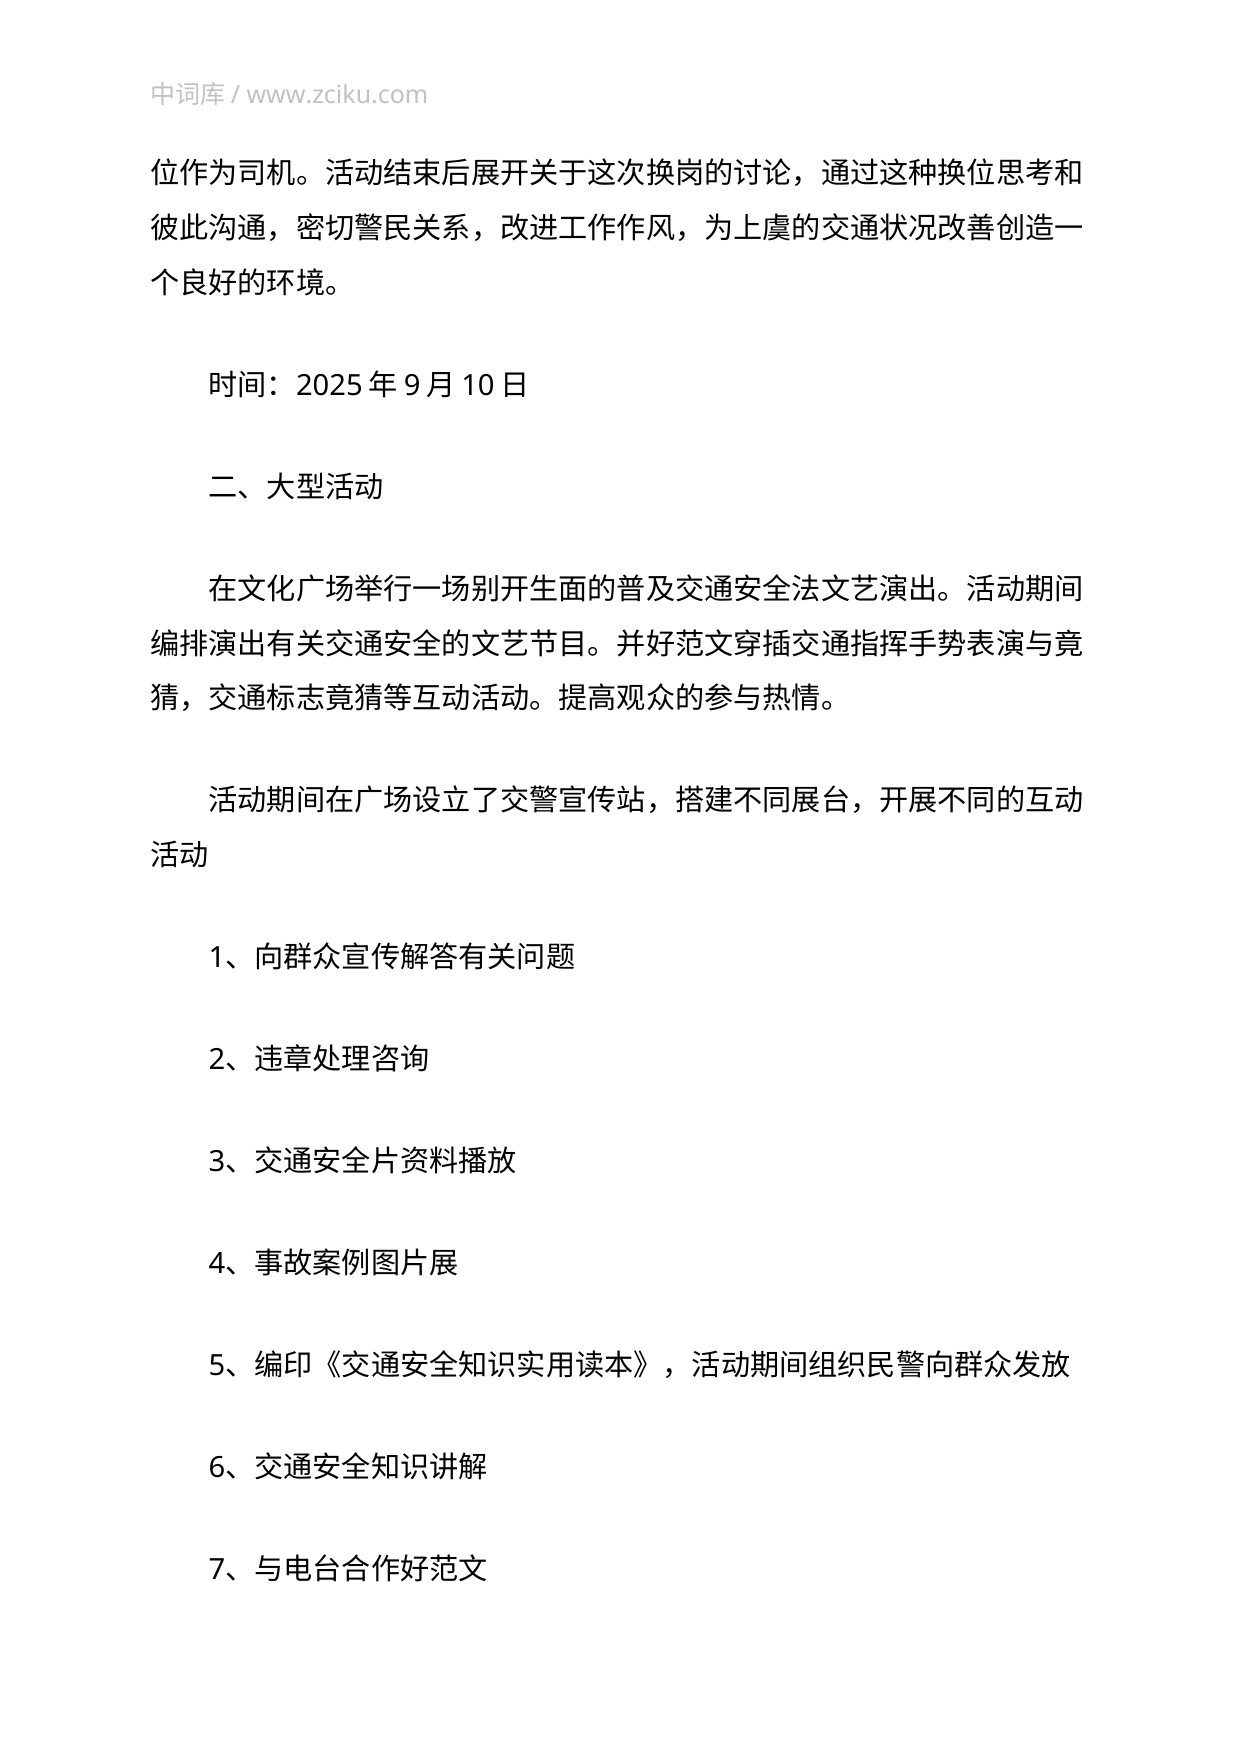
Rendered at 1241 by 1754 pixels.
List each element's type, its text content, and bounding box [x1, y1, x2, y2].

text 活动期间在广场设立了交警宣传站，搭建不同展台，开展不同的互动活动 [150, 777, 1090, 874]
text 1、向群众宣传解答有关问题 [150, 933, 1090, 976]
text 在文化广场举行一场别开生面的普及交通安全法文艺演出。活动期间编排演出有关交通安全的文艺节目。并好范文穿插交通指挥手势表演与竟猜，交通标志竟猜等互动活动。提高观众的参与热情。 [150, 565, 1090, 717]
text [150, 150, 1090, 302]
text 6、交通安全知识讲解 [150, 1443, 1090, 1486]
text 7、与电台合作好范文 [150, 1545, 1090, 1588]
text 二、大型活动 [150, 463, 1090, 506]
text 5、编印《交通安全知识实用读本》，活动期间组织民警向群众发放 [150, 1341, 1090, 1384]
text 时间：2025年9月10日 [150, 362, 1090, 404]
text 2、违章处理咨询 [150, 1036, 1090, 1078]
text 3、交通安全片资料播放 [150, 1137, 1090, 1180]
text 4、事故案例图片展 [150, 1239, 1090, 1282]
